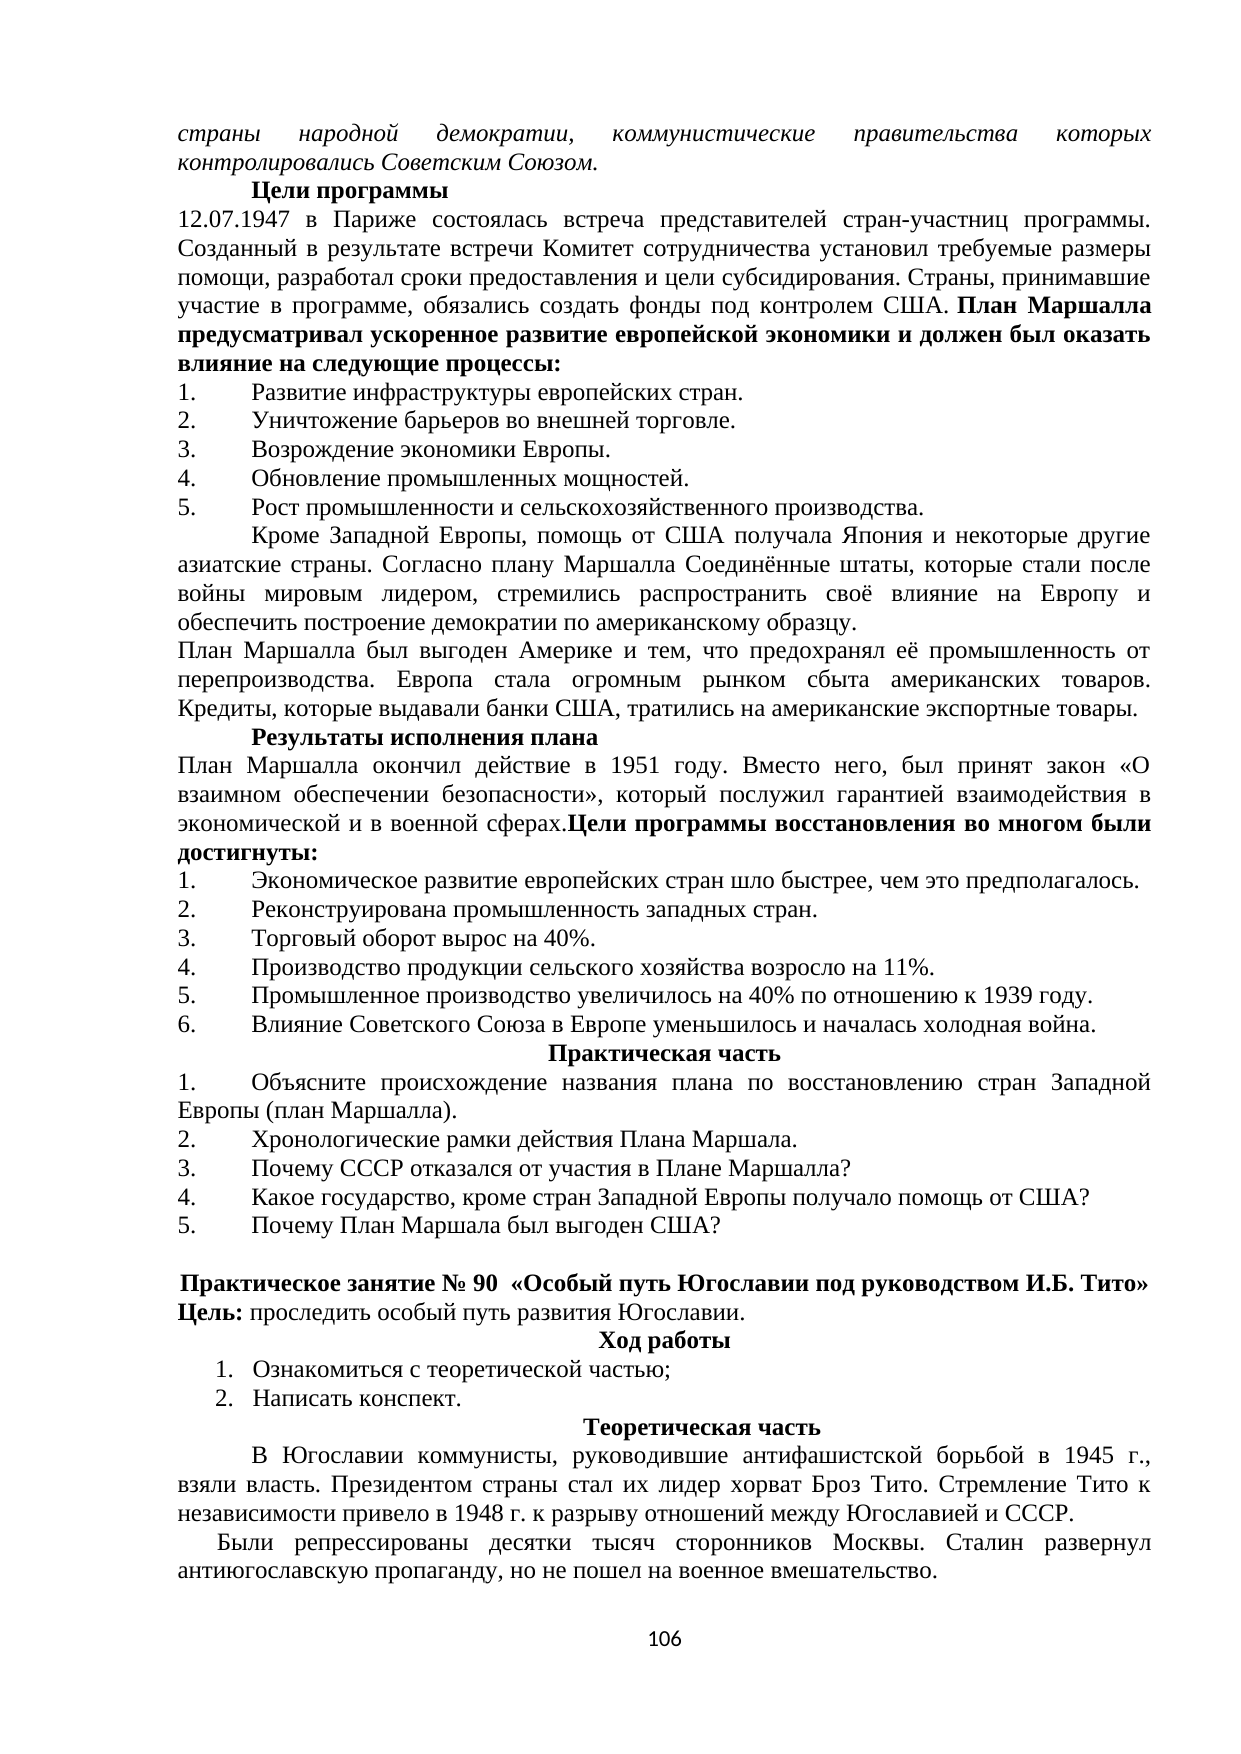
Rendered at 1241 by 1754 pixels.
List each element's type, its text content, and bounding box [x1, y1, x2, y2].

text Практическое занятие № 90 «Особый путь Югославии под руководством И.Б. Тито» [177, 1268, 1152, 1297]
text 1. Развитие инфраструктуры европейских стран. [177, 377, 1152, 406]
list Написать конспект. [215, 1383, 1152, 1412]
text 12.07.1947 в Париже состоялась встреча представителей стран-участниц программы. Созданный в результате встречи Комитет сотрудничества установил требуемые размеры помощи, разработал сроки предоставления и цели субсидирования. Страны, принимавшие участие в программе, обязались создать фонды под контролем США. План Маршалла предусматривал ускоренное развитие европейской экономики и должен был оказать влияние на следующие процессы: [177, 204, 1152, 377]
text 4. Какое государство, кроме стран Западной Европы получало помощь от США? [177, 1182, 1152, 1211]
text 4. Производство продукции сельского хозяйства возросло на 11%. [177, 952, 1152, 981]
text 1. Экономическое развитие европейских стран шло быстрее, чем это предполагалось. [177, 866, 1152, 894]
text 3. Почему СССР отказался от участия в Плане Маршалла? [177, 1153, 1152, 1182]
text 2. Реконструирована промышленность западных стран. [177, 894, 1152, 923]
text В Югославии коммунисты, руководившие антифашистской борьбой в 1945 г., взяли власть. Президентом страны стал их лидер хорват Броз Тито. Стремление Тито к независимости привело в 1948 г. к разрыву отношений между Югославией и СССР. [177, 1441, 1152, 1527]
text 2. Уничтожение барьеров во внешней торговле. [177, 406, 1152, 434]
text Теоретическая часть [252, 1412, 1152, 1441]
text 2. Хронологические рамки действия Плана Маршала. [177, 1124, 1152, 1153]
text Кроме Западной Европы, помощь от США получала Япония и некоторые другие азиатские страны. Согласно плану Маршалла Соединённые штаты, которые стали после войны мировым лидером, стремились распространить своё влияние на Европу и обеспечить построение демократии по американскому образцу. [177, 521, 1152, 636]
text Ход работы [177, 1326, 1152, 1354]
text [177, 118, 1152, 176]
text 6. Влияние Советского Союза в Европе уменьшилось и началась холодная война. [177, 1009, 1152, 1038]
text Цели программы [177, 176, 1152, 204]
text Результаты исполнения плана [177, 722, 1152, 751]
text Цель: проследить особый путь развития Югославии. [177, 1297, 1152, 1326]
text Практическая часть [177, 1038, 1152, 1067]
text 4. Обновление промышленных мощностей. [177, 463, 1152, 492]
text 1. Объясните происхождение названия плана по восстановлению стран Западной Европы (план Маршалла). [177, 1067, 1152, 1124]
list Ознакомиться с теоретической частью; [215, 1354, 1152, 1383]
text 5. Рост промышленности и сельскохозяйственного производства. [177, 492, 1152, 521]
text 3. Возрождение экономики Европы. [177, 434, 1152, 463]
text 3. Торговый оборот вырос на 40%. [177, 923, 1152, 952]
text 5. Промышленное производство увеличилось на 40% по отношению к 1939 году. [177, 981, 1152, 1009]
text План Маршалла был выгоден Америке и тем, что предохранял её промышленность от перепроизводства. Европа стала огромным рынком сбыта американских товаров. Кредиты, которые выдавали банки США, тратились на американские экспортные товары. [177, 636, 1152, 722]
text Были репрессированы десятки тысяч сторонников Москвы. Сталин развернул антиюгославскую пропаганду, но не пошел на военное вмешательство. [177, 1527, 1152, 1584]
text 5. Почему План Маршала был выгоден США? [177, 1211, 1152, 1239]
text План Маршалла окончил действие в 1951 году. Вместо него, был принят закон «О взаимном обеспечении безопасности», который послужил гарантией взаимодействия в экономической и в военной сферах.Цели программы восстановления во многом были достигнуты: [177, 751, 1152, 866]
